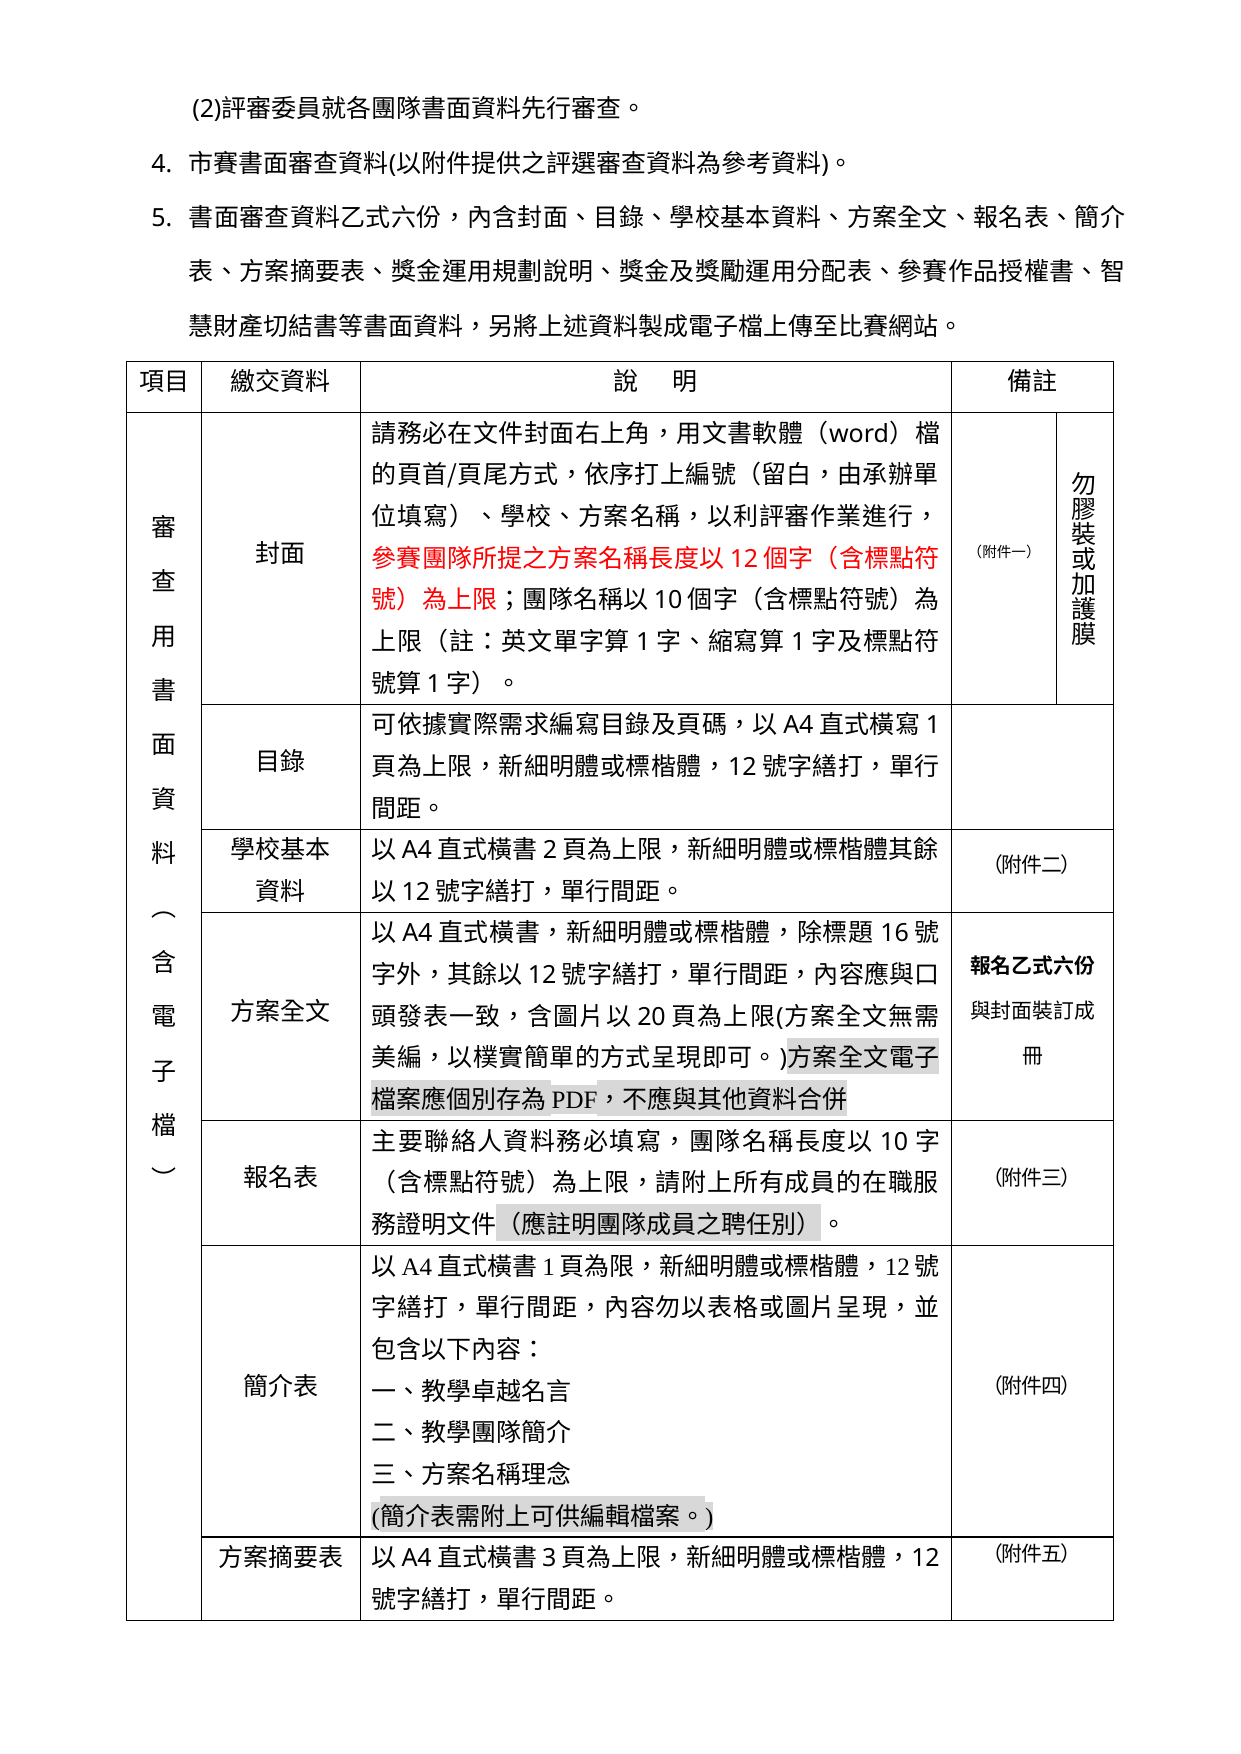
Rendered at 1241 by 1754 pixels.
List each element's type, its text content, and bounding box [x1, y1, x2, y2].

list 書面審查資料乙式六份，內含封面、目錄、學校基本資料、方案全文、報名表、簡介表、方案摘要表、獎金運用規劃說明、獎金及獎勵運用分配表、參賽作品授權書、智慧財產切結書等書面資料，另將上述資料製成電子檔上傳至比賽網站。 [151, 197, 1127, 342]
table_header 繳交資料 [202, 362, 360, 412]
table_header 備註 [952, 362, 1113, 412]
table_cell 以A4直式橫書，新細明體或標楷體，除標題16號字外，其餘以12號字繕打，單行間距，內容應與口頭發表一致，含圖片以20頁為上限(方案全文無需美編，以樸實簡單的方式呈現即可。)方案全文電子檔案應個別存為PDF，不應與其他資料合併 [361, 913, 951, 1120]
table_cell 審 查 用 書 面 資 料 ︵ 含 電 子 檔 ︶ [127, 413, 201, 1620]
table_header 項目 [127, 362, 201, 412]
table_cell 報名乙式六份與封面裝訂成冊 [952, 913, 1113, 1120]
table_cell （附件五） [952, 1538, 1113, 1620]
table_cell 封面 [202, 413, 360, 704]
table_cell 以A4直式橫書1頁為限，新細明體或標楷體，12號字繕打，單行間距，內容勿以表格或圖片呈現，並包含以下內容： 一、教學卓越名言 二、教學團隊簡介 三、方案名稱理念 (簡介表需附上可供編輯檔案。) [361, 1246, 951, 1536]
table_cell 請務必在文件封面右上角，用文書軟體（word）檔的頁首/頁尾方式，依序打上編號（留白，由承辦單位填寫）、學校、方案名稱，以利評審作業進行，參賽團隊所提之方案名稱長度以12個字（含標點符號）為上限；團隊名稱以10個字（含標點符號）為上限（註：英文單字算1字、縮寫算1字及標點符號算1字）。 [361, 413, 951, 704]
table_cell （附件四） [952, 1246, 1113, 1536]
list 市賽書面審查資料(以附件提供之評選審查資料為參考資料)。 [151, 143, 1127, 179]
table_cell 學校基本 資料 [202, 830, 360, 912]
table_cell 目錄 [202, 705, 360, 828]
table_header 說 明 [361, 362, 951, 412]
text (2)評審委員就各團隊書面資料先行審查。 [192, 89, 1152, 125]
table_cell 主要聯絡人資料務必填寫，團隊名稱長度以10字（含標點符號）為上限，請附上所有成員的在職服務證明文件（應註明團隊成員之聘任別）。 [361, 1121, 951, 1245]
table_cell 方案全文 [202, 913, 360, 1120]
table_cell [952, 705, 1113, 828]
table_cell （附件三） [952, 1121, 1113, 1245]
table_cell 勿膠裝或加護膜 [1057, 413, 1113, 704]
table_cell 方案摘要表 [202, 1538, 360, 1620]
table_cell 報名表 [202, 1121, 360, 1245]
table_cell （附件一） [952, 413, 1056, 704]
table_cell （附件二） [952, 830, 1113, 912]
table_cell 以A4直式橫書3頁為上限，新細明體或標楷體，12號字繕打，單行間距。 [361, 1538, 951, 1620]
table_cell 簡介表 [202, 1246, 360, 1536]
table_cell 以A4直式橫書2頁為上限，新細明體或標楷體其餘以12號字繕打，單行間距。 [361, 830, 951, 912]
table_cell 可依據實際需求編寫目錄及頁碼，以A4直式橫寫1頁為上限，新細明體或標楷體，12號字繕打，單行間距。 [361, 705, 951, 828]
